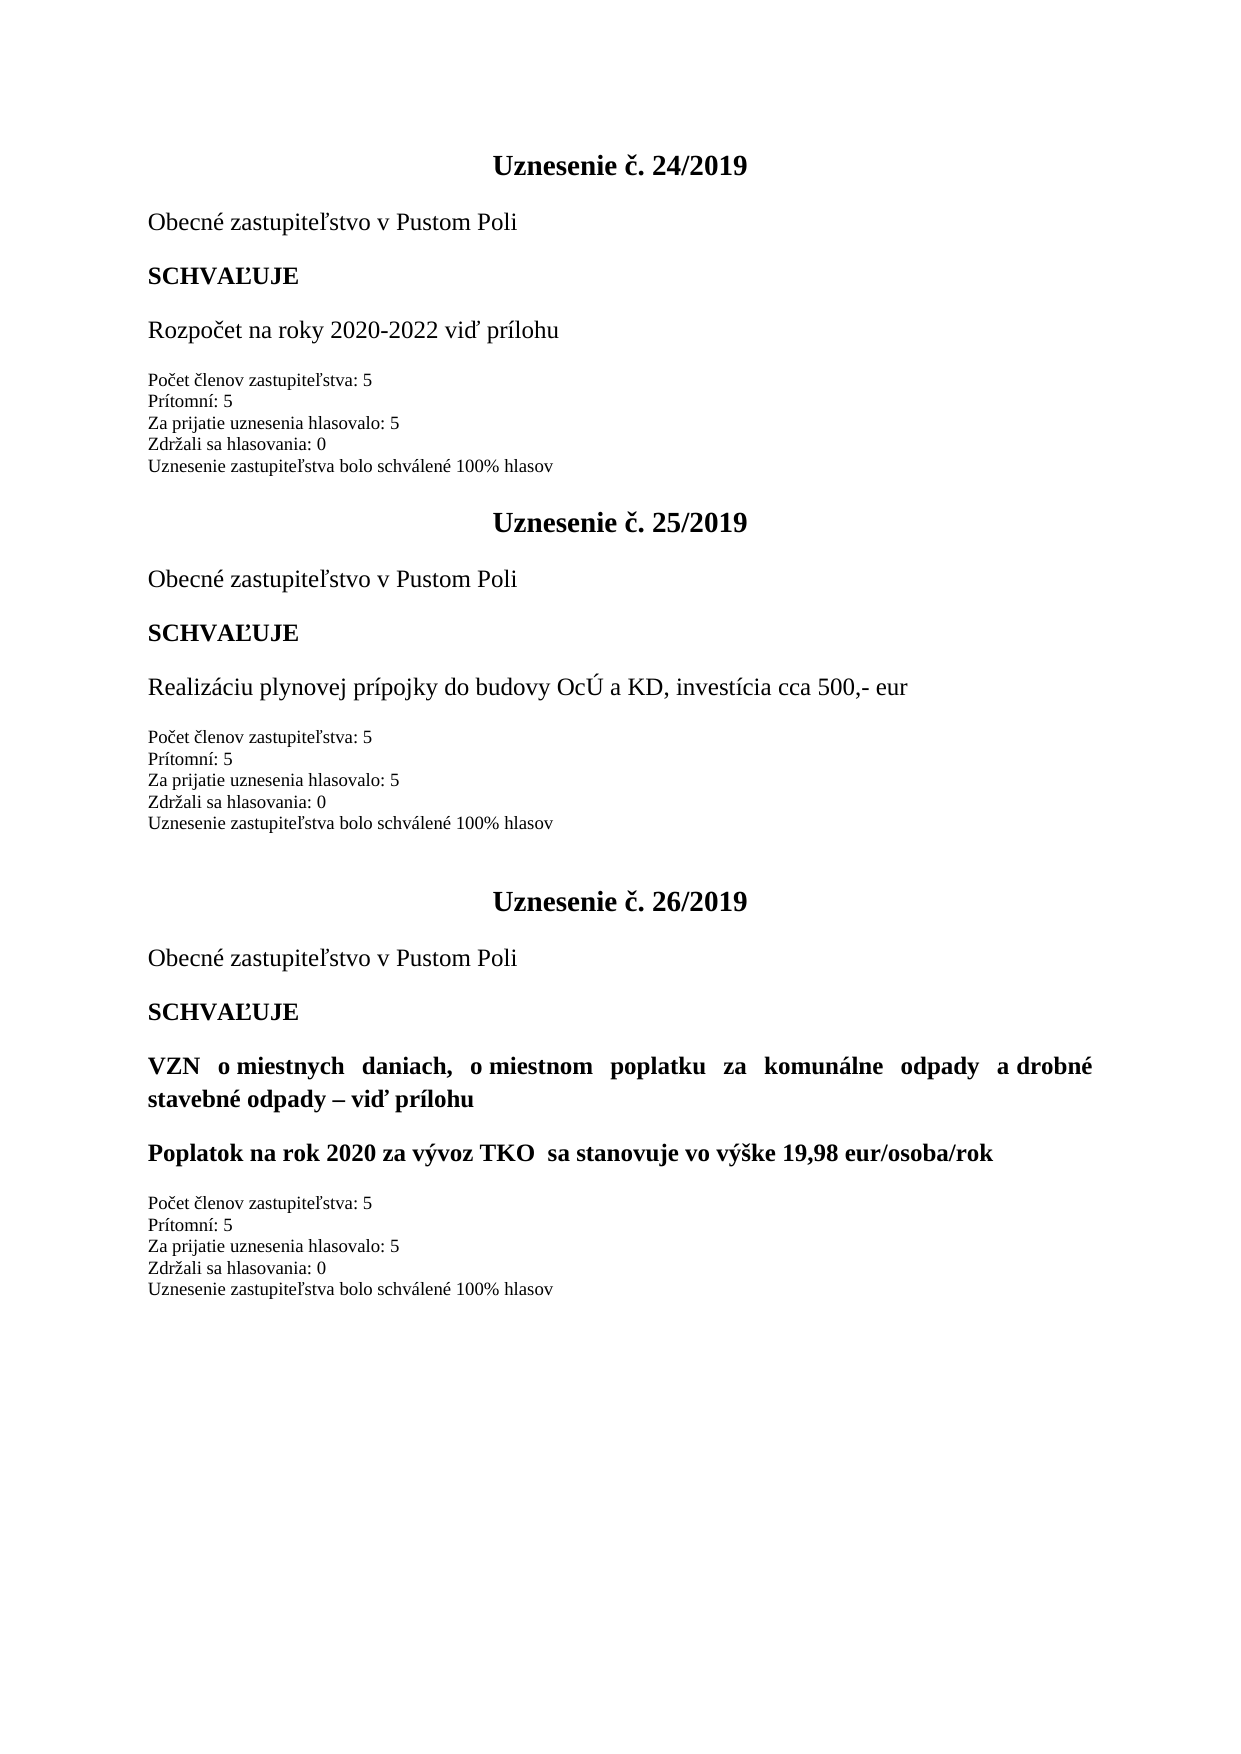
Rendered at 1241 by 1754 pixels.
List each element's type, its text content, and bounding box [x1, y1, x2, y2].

text Za prijatie uznesenia hlasovalo: 5 [148, 412, 1093, 433]
text Uznesenie zastupiteľstva bolo schválené 100% hlasov [148, 1278, 1093, 1300]
text Prítomní: 5 [148, 1213, 1093, 1235]
text Za prijatie uznesenia hlasovalo: 5 [148, 769, 1093, 791]
text Obecné zastupiteľstvo v Pustom Poli [148, 207, 1093, 236]
text Realizáciu plynovej prípojky do budovy OcÚ a KD, investícia cca 500,- eur [148, 672, 1093, 701]
text Za prijatie uznesenia hlasovalo: 5 [148, 1235, 1093, 1257]
text Uznesenie zastupiteľstva bolo schválené 100% hlasov [148, 455, 1093, 476]
text Uznesenie č. 24/2019 [148, 148, 1093, 181]
text Zdržali sa hlasovania: 0 [148, 433, 1093, 455]
text Počet členov zastupiteľstva: 5 [148, 368, 1093, 390]
text Počet členov zastupiteľstva: 5 [148, 726, 1093, 748]
text Uznesenie č. 25/2019 [148, 505, 1093, 539]
text Počet členov zastupiteľstva: 5 [148, 1192, 1093, 1213]
text Prítomní: 5 [148, 748, 1093, 769]
text SCHVAĽUJE [148, 261, 1093, 289]
text Prítomní: 5 [148, 390, 1093, 412]
text Rozpočet na roky 2020-2022 viď prílohu [148, 315, 1093, 343]
text Obecné zastupiteľstvo v Pustom Poli [148, 943, 1093, 972]
text VZN o miestnych daniach, o miestnom poplatku za komunálne odpady a drobné stavebné odpady – viď prílohu [148, 1051, 1093, 1113]
text Zdržali sa hlasovania: 0 [148, 791, 1093, 812]
text Obecné zastupiteľstvo v Pustom Poli [148, 564, 1093, 593]
text Uznesenie č. 26/2019 [148, 884, 1093, 918]
text Poplatok na rok 2020 za vývoz TKO sa stanovuje vo výške 19,98 eur/osoba/rok [148, 1138, 1093, 1167]
text SCHVAĽUJE [148, 997, 1093, 1026]
text Zdržali sa hlasovania: 0 [148, 1257, 1093, 1278]
text SCHVAĽUJE [148, 618, 1093, 647]
text Uznesenie zastupiteľstva bolo schválené 100% hlasov [148, 812, 1093, 834]
